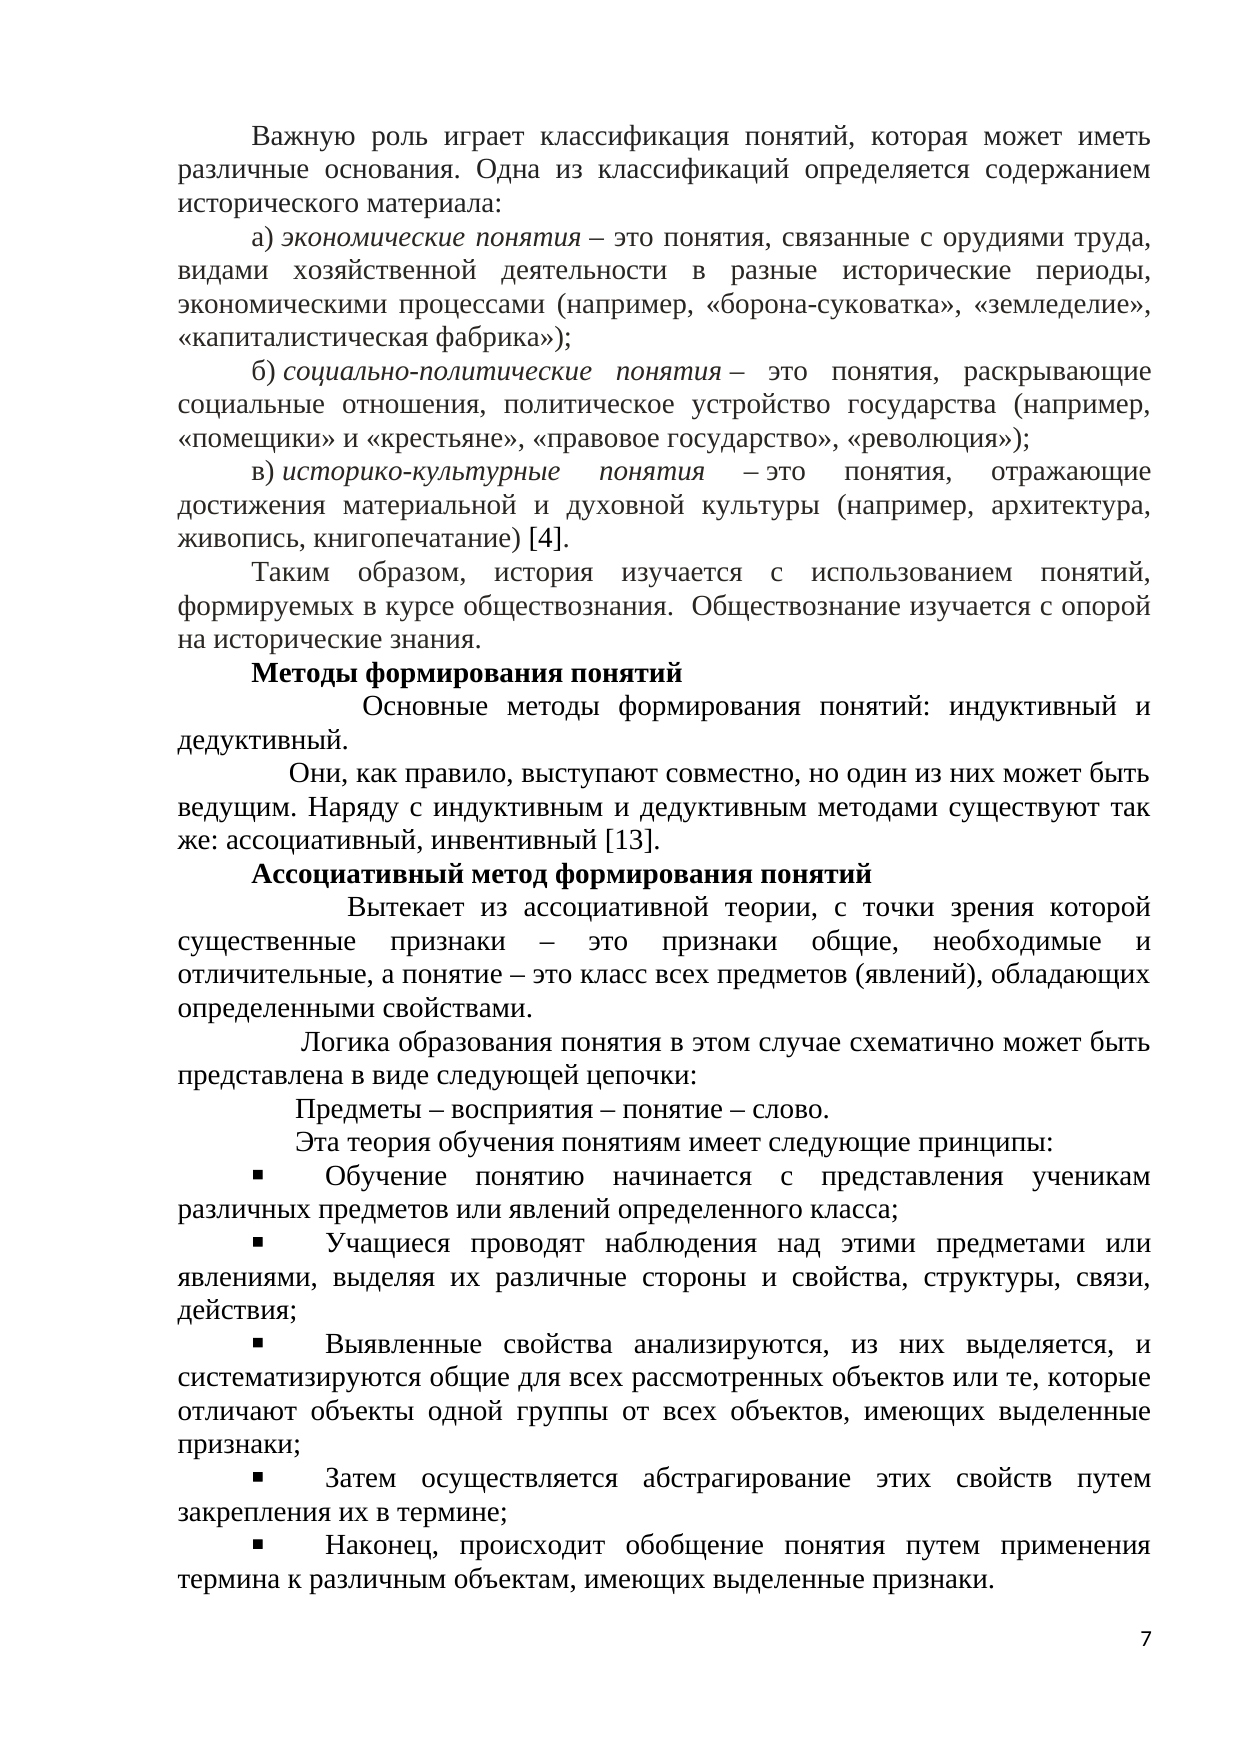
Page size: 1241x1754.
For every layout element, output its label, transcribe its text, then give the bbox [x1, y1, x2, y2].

list Затем осуществляется абстрагирование этих свойств путем закрепления их в термине; [177, 1460, 1152, 1527]
text Ассоциативный метод формирования понятий [177, 856, 1152, 889]
text Они, как правило, выступают совместно, но один из них может быть ведущим. Наряду с индуктивным и дедуктивным методами существуют так же: ассоциативный, инвентивный [13]. [177, 755, 1152, 856]
text Логика образования понятия в этом случае схематично может быть представлена в виде следующей цепочки: [177, 1024, 1152, 1091]
text Важную роль играет классификация понятий, которая может иметь различные основания. Одна из классификаций определяется содержанием исторического материала: [177, 118, 1152, 219]
text Методы формирования понятий [177, 655, 1152, 688]
list Учащиеся проводят наблюдения над этими предметами или явлениями, выделяя их различные стороны и свойства, структуры, связи, действия; [177, 1225, 1152, 1326]
text а) экономические понятия – это понятия, связанные с орудиями труда, видами хозяйственной деятельности в разные исторические периоды, экономическими процессами (например, «борона-суковатка», «земледелие», «капиталистическая фабрика»); [177, 219, 1152, 353]
list Обучение понятию начинается с представления ученикам различных предметов или явлений определенного класса; [177, 1158, 1152, 1225]
list Выявленные свойства анализируются, из них выделяется, и систематизируются общие для всех рассмотренных объектов или те, которые отличают объекты одной группы от всех объектов, имеющих выделенные признаки; [177, 1326, 1152, 1460]
text Предметы – восприятия – понятие – слово. [177, 1091, 1152, 1124]
text Основные методы формирования понятий: индуктивный и дедуктивный. [177, 688, 1152, 755]
text Вытекает из ассоциативной теории, с точки зрения которой существенные признаки – это признаки общие, необходимые и отличительные, а понятие – это класс всех предметов (явлений), обладающих определенными свойствами. [177, 889, 1152, 1024]
text Эта теория обучения понятиям имеет следующие принципы: [177, 1124, 1152, 1158]
text б) социально-политические понятия – это понятия, раскрывающие социальные отношения, политическое устройство государства (например, «помещики» и «крестьяне», «правовое государство», «революция»); [177, 353, 1152, 453]
text в) историко-культурные понятия – это понятия, отражающие достижения материальной и духовной культуры (например, архитектура, живопись, книгопечатание) [4]. [177, 453, 1152, 554]
text Таким образом, история изучается с использованием понятий, формируемых в курсе обществознания. Обществознание изучается с опорой на исторические знания. [177, 554, 1152, 655]
list Наконец, происходит обобщение понятия путем применения термина к различным объектам, имеющих выделенные признаки. [177, 1527, 1152, 1594]
